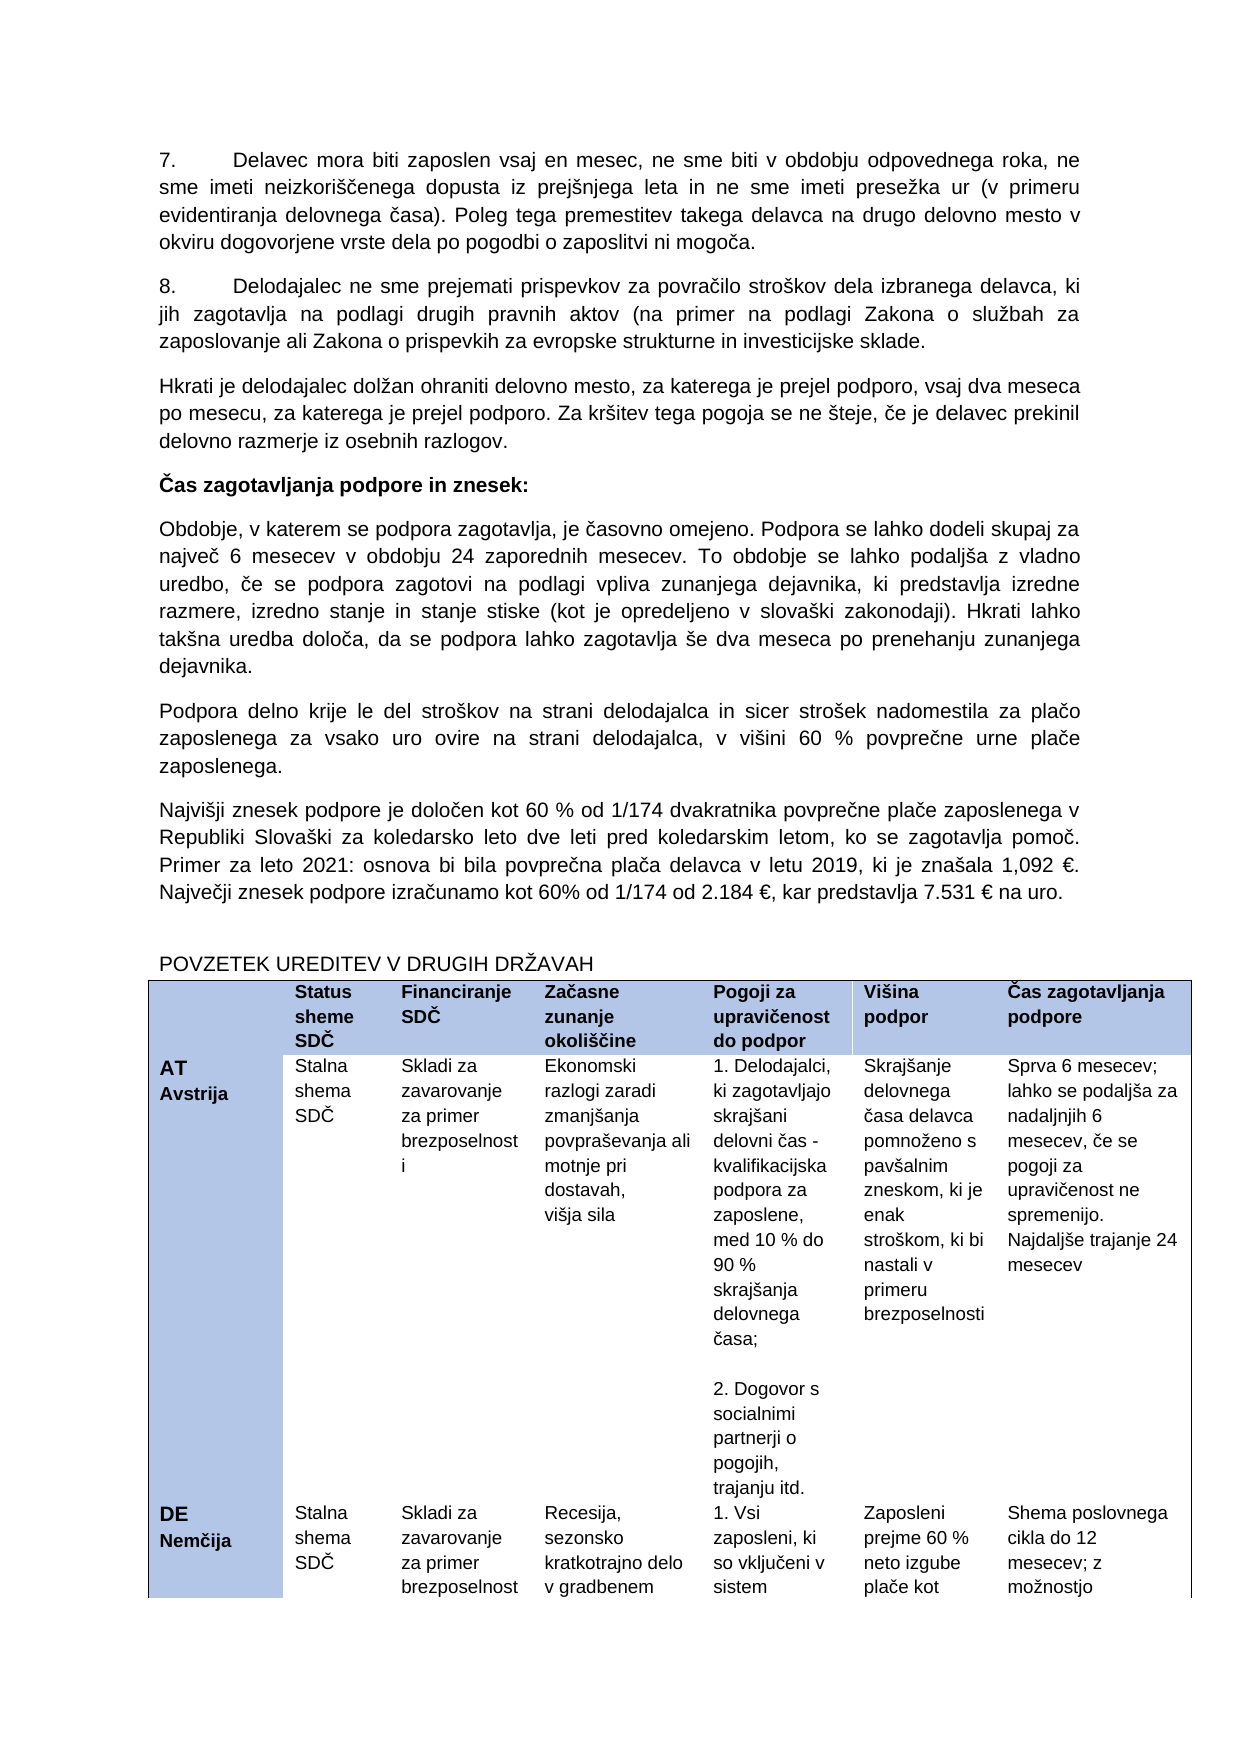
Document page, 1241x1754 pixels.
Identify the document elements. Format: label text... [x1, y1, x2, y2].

table_header [149, 981, 283, 1055]
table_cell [996, 1502, 1191, 1598]
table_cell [390, 1502, 533, 1598]
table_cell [533, 1502, 702, 1598]
table_cell Ekonomski razlogi zaradi zmanjšanja povpraševanja ali motnje pri dostavah, višja sila [533, 1055, 702, 1502]
table_cell DE Nemčija [149, 1502, 283, 1598]
table_cell Stalna shema SDČ [283, 1502, 390, 1598]
table_header Višina podpor [853, 981, 996, 1055]
table_header Pogoji za upravičenost do podpor [702, 981, 852, 1055]
table_cell Skladi za zavarovanje za primer brezposelnosti [390, 1055, 533, 1502]
table_cell 1. Delodajalci, ki zagotavljajo skrajšani delovni čas - kvalifikacijska podpora za zaposlene, med 10 % do 90 % skrajšanja delovnega časa; 2. Dogovor s socialnimi partnerji o pogojih, trajanju itd. [702, 1055, 852, 1502]
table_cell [853, 1502, 996, 1598]
table_cell AT Avstrija [149, 1055, 283, 1502]
table_header Začasne zunanje okoliščine [533, 981, 702, 1055]
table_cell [702, 1502, 852, 1598]
table_header Čas zagotavljanja podpore [996, 981, 1191, 1055]
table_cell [148, 148, 1093, 979]
table_header Status sheme SDČ [283, 981, 390, 1055]
table_header Financiranje SDČ [390, 981, 533, 1055]
table_cell Sprva 6 mesecev; lahko se podaljša za nadaljnjih 6 mesecev, če se pogoji za upravičenost ne spremenijo. Najdaljše trajanje 24 mesecev [996, 1055, 1191, 1502]
table_cell Skrajšanje delovnega časa delavca pomnoženo s pavšalnim zneskom, ki je enak stroškom, ki bi nastali v primeru brezposelnosti [853, 1055, 996, 1502]
table_cell Stalna shema SDČ [283, 1055, 390, 1502]
